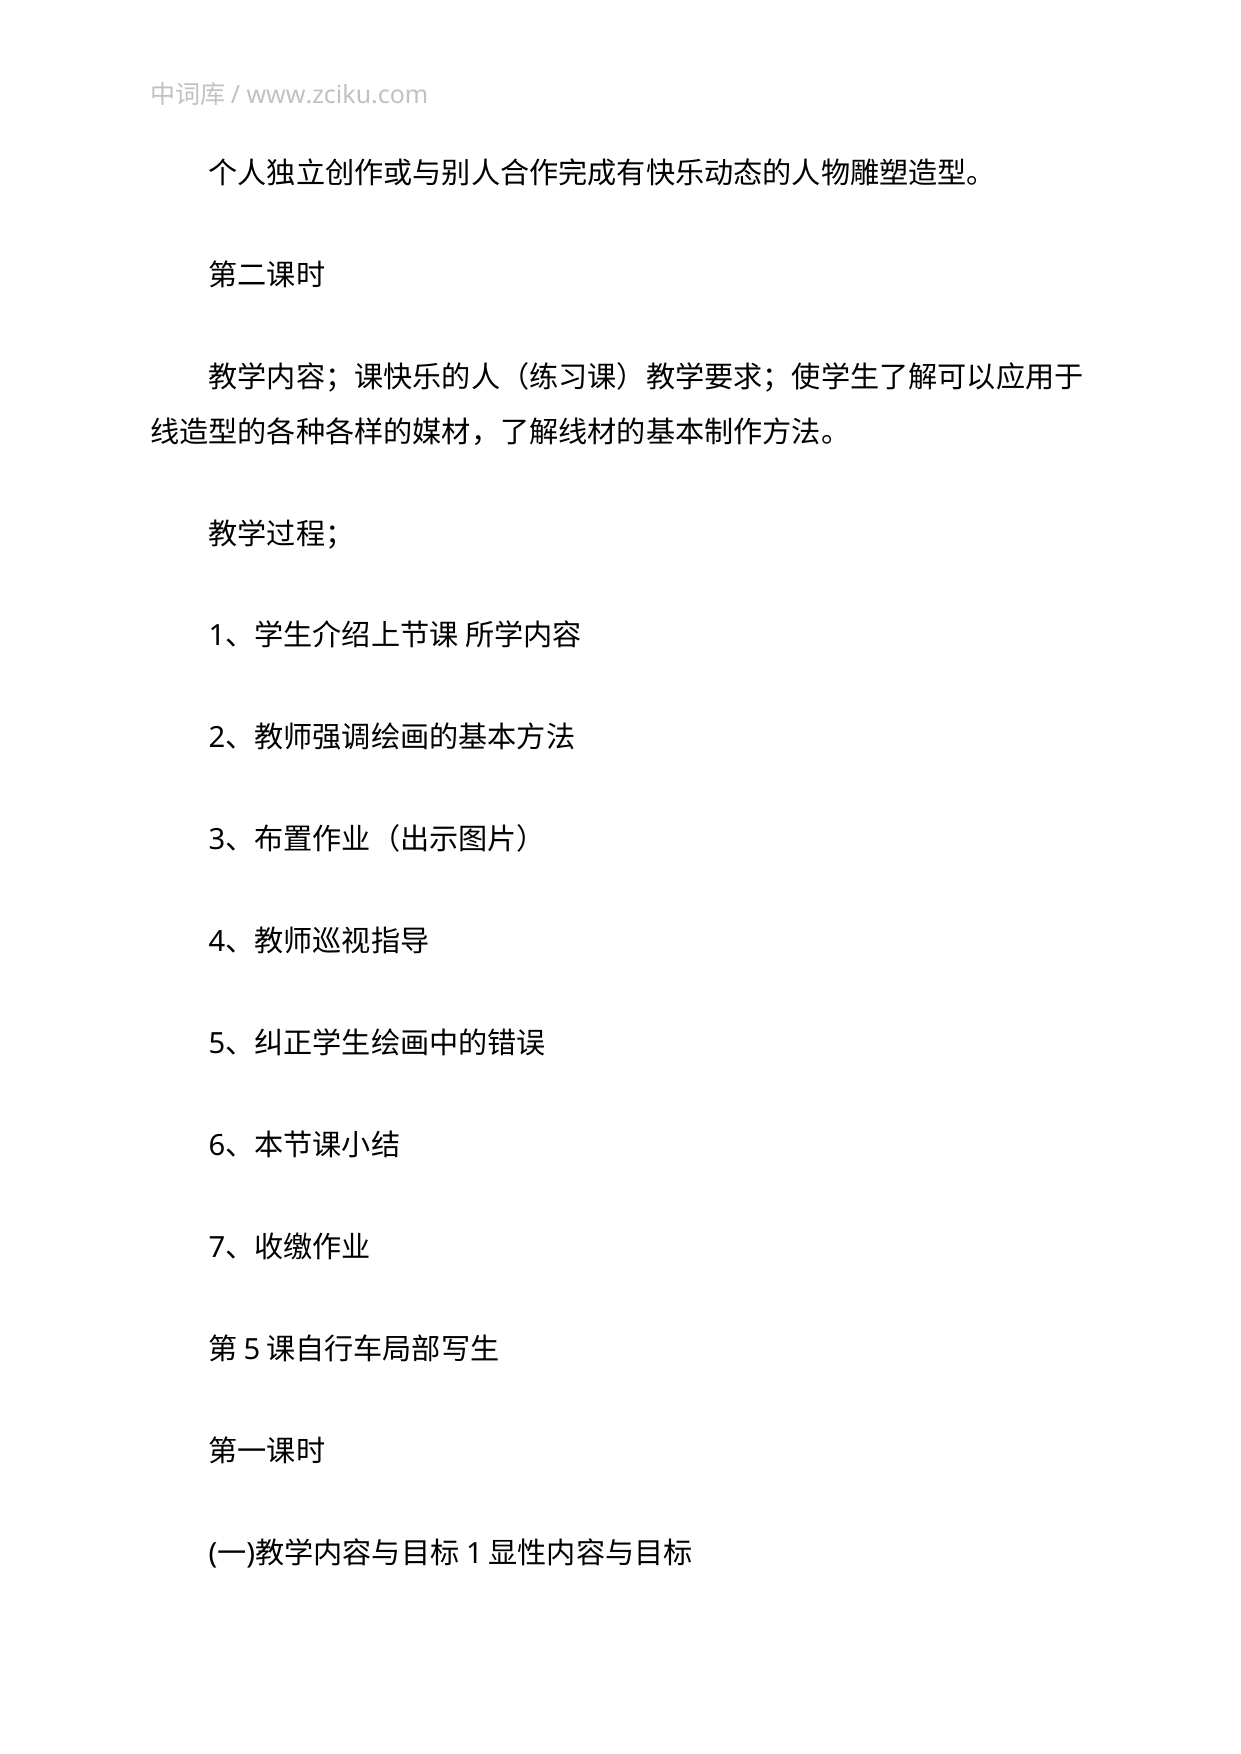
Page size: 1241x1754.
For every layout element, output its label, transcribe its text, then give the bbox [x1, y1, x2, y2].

text 4、教师巡视指导 [150, 918, 1090, 960]
text 教学过程； [150, 510, 1090, 552]
text 教学内容；课快乐的人（练习课）教学要求；使学生了解可以应用于线造型的各种各样的媒材，了解线材的基本制作方法。 [150, 353, 1090, 451]
text 2、教师强调绘画的基本方法 [150, 714, 1090, 756]
text 第一课时 [150, 1428, 1090, 1470]
text (一)教学内容与目标 1显性内容与目标 [150, 1529, 1090, 1572]
text 第二课时 [150, 252, 1090, 294]
text 5、纠正学生绘画中的错误 [150, 1020, 1090, 1062]
text 7、收缴作业 [150, 1224, 1090, 1266]
text 6、本节课小结 [150, 1122, 1090, 1164]
text 个人独立创作或与别人合作完成有快乐动态的人物雕塑造型。 [150, 150, 1090, 192]
text 第5课自行车局部写生 [150, 1326, 1090, 1368]
text 1、学生介绍上节课 所学内容 [150, 612, 1090, 654]
text 3、布置作业（出示图片） [150, 816, 1090, 858]
